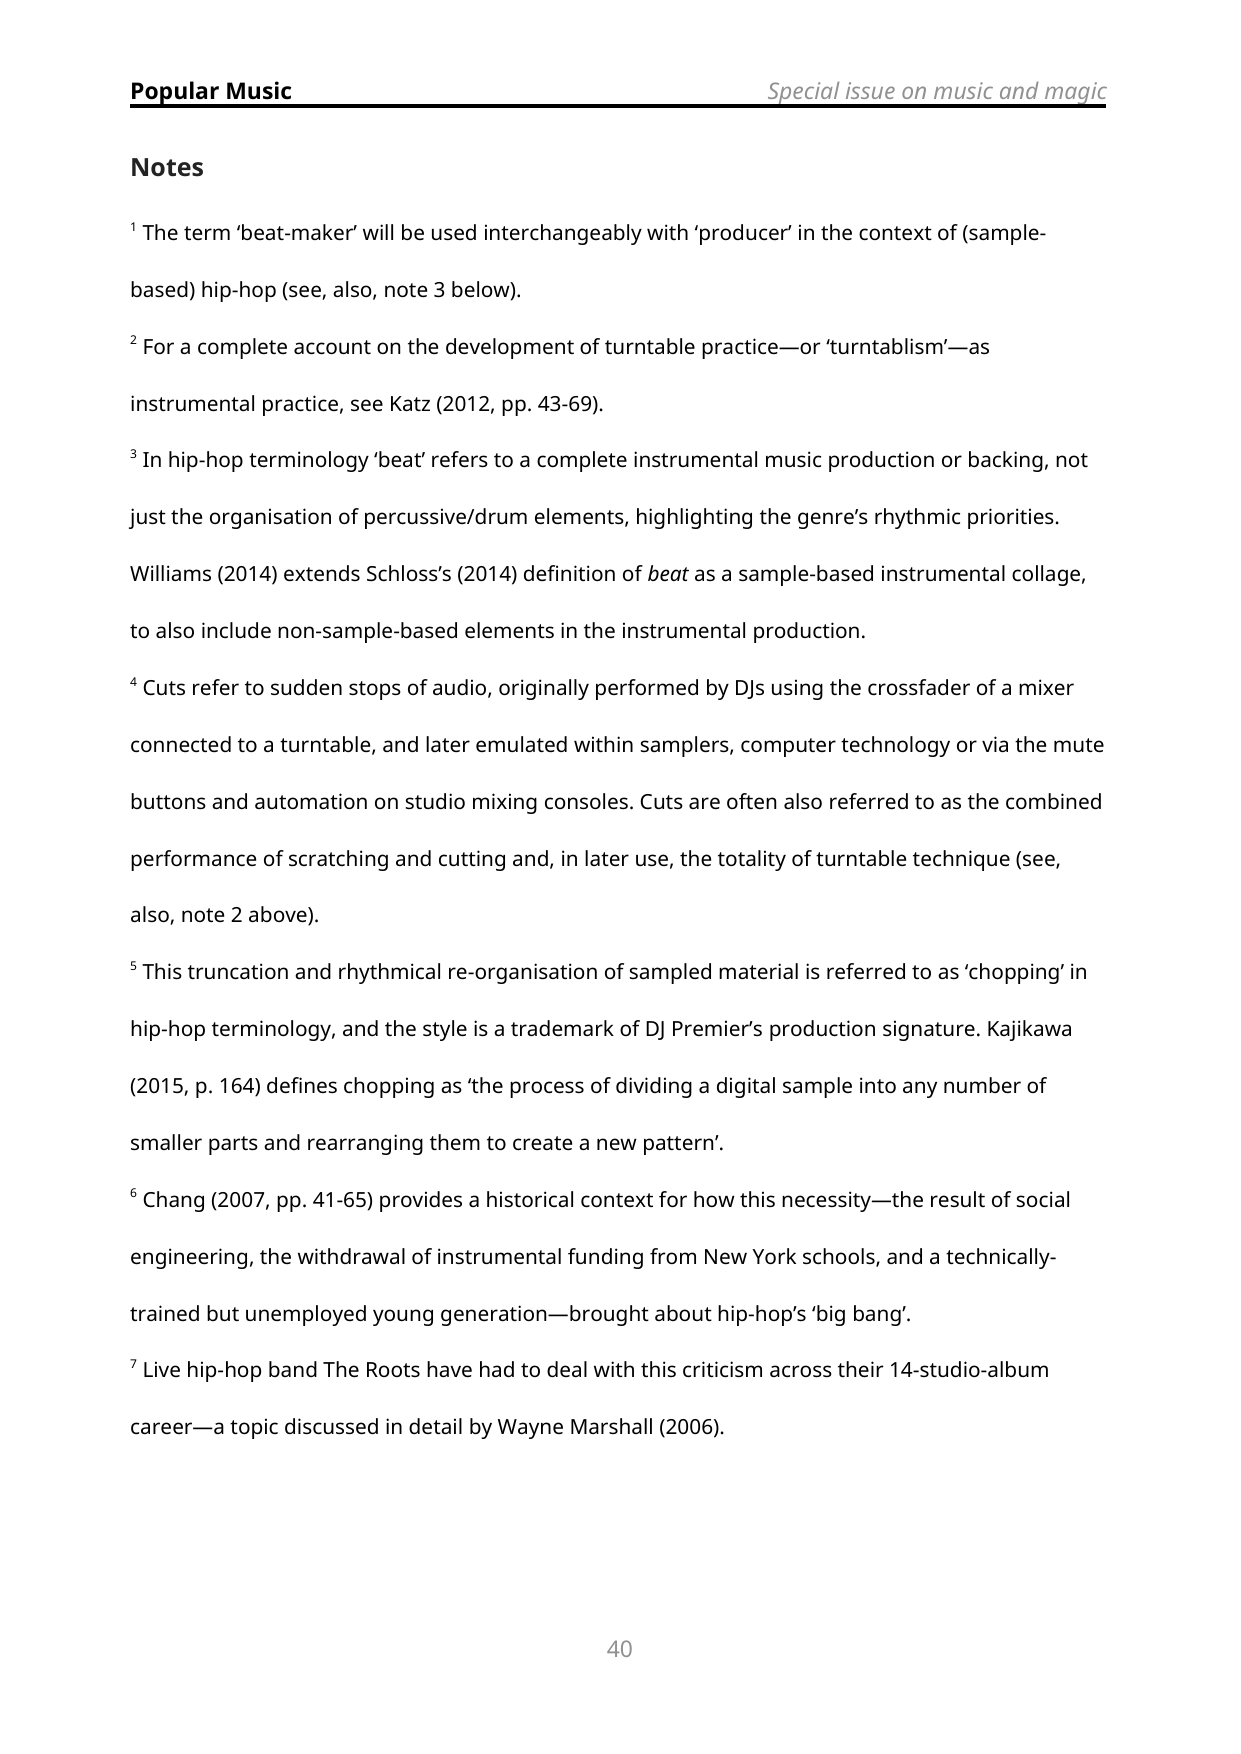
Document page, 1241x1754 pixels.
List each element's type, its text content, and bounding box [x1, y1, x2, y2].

text 5 This truncation and rhythmical re-organisation of sampled material is referred to as ‘chopping’ in hip-hop terminology, and the style is a trademark of DJ Premier’s production signature. Kajikawa (2015, p. 164) defines chopping as ‘the process of dividing a digital sample into any number of smaller parts and rearranging them to create a new pattern’. [130, 957, 1110, 1157]
text 6 Chang (2007, pp. 41-65) provides a historical context for how this necessity—the result of social engineering, the withdrawal of instrumental funding from New York schools, and a technically-trained but unemployed young generation—brought about hip-hop’s ‘big bang’. [130, 1185, 1110, 1327]
text Notes [130, 150, 1110, 184]
text 2 For a complete account on the development of turntable practice—or ‘turntablism’—as instrumental practice, see Katz (2012, pp. 43-69). [130, 332, 1110, 417]
text 1 The term ‘beat-maker’ will be used interchangeably with ‘producer’ in the context of (sample-based) hip-hop (see, also, note 3 below). [130, 218, 1110, 303]
text 4 Cuts refer to sudden stops of audio, originally performed by DJs using the crossfader of a mixer connected to a turntable, and later emulated within samplers, computer technology or via the mute buttons and automation on studio mixing consoles. Cuts are often also referred to as the combined performance of scratching and cutting and, in later use, the totality of turntable technique (see, also, note 2 above). [130, 673, 1110, 929]
text 7 Live hip-hop band The Roots have had to deal with this criticism across their 14-studio-album career—a topic discussed in detail by Wayne Marshall (2006). [130, 1356, 1110, 1441]
text 3 In hip-hop terminology ‘beat’ refers to a complete instrumental music production or backing, not just the organisation of percussive/drum elements, highlighting the genre’s rhythmic priorities. Williams (2014) extends Schloss’s (2014) definition of beat as a sample-based instrumental collage, to also include non-sample-based elements in the instrumental production. [130, 446, 1110, 645]
